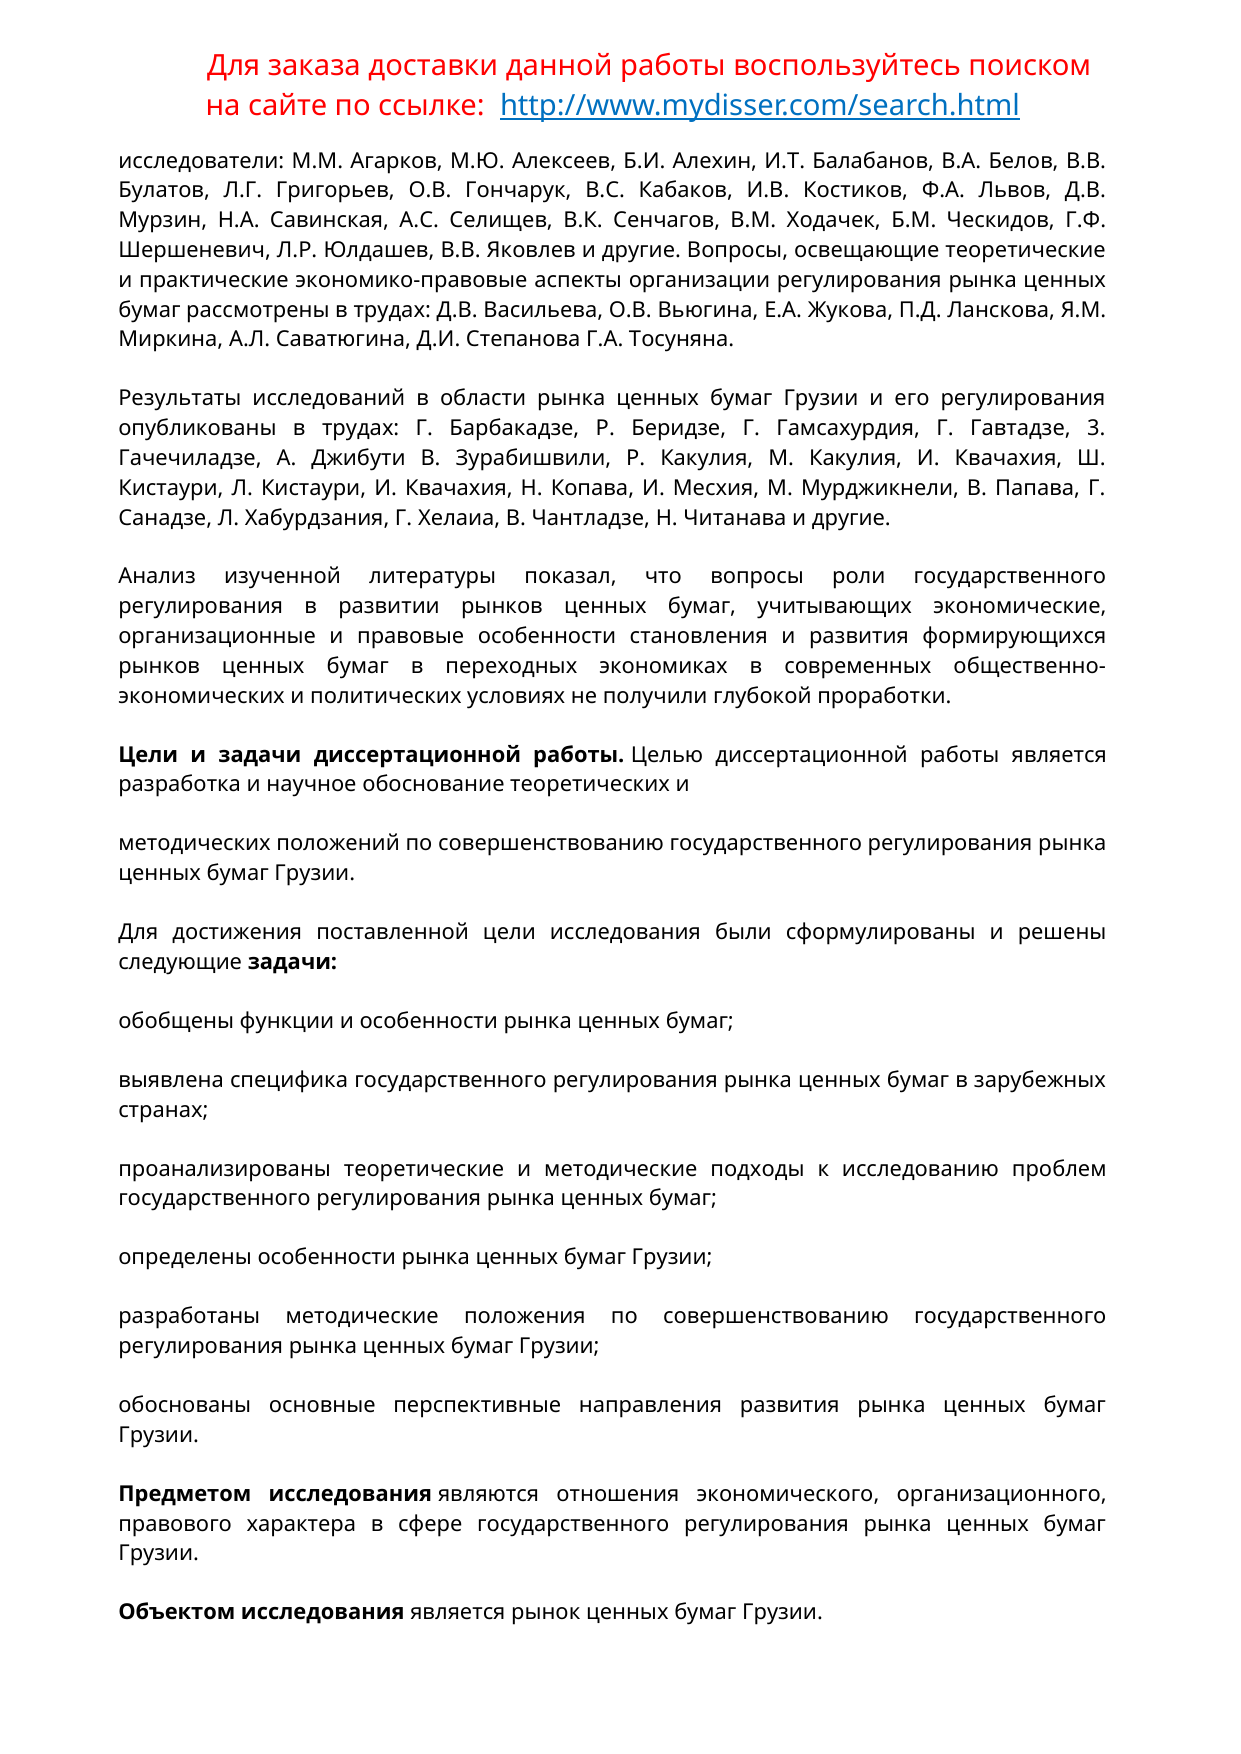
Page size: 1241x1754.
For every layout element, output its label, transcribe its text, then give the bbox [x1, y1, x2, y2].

text Результаты исследований в области рынка ценных бумаг Грузии и его регулирования опубликованы в трудах: Г. Барбакадзе, Р. Беридзе, Г. Гамсахурдия, Г. Гавтадзе, 3. Гачечиладзе, А. Джибути В. Зурабишвили, Р. Какулия, М. Какулия, И. Квачахия, Ш. Кистаури, Л. Кистаури, И. Квачахия, Н. Копава, И. Месхия, М. Мурджикнели, В. Папава, Г. Санадзе, Л. Хабурдзания, Г. Хелаиа, В. Чантладзе, Н. Читанава и другие. [118, 382, 1107, 531]
text Объектом исследования является рынок ценных бумаг Грузии. [118, 1596, 1107, 1626]
text Для достижения поставленной цели исследования были сформулированы и решены следующие задачи: [118, 916, 1107, 976]
text обобщены функции и особенности рынка ценных бумаг; [118, 1005, 1107, 1034]
text методических положений по совершенствованию государственного регулирования рынка ценных бумаг Грузии. [118, 827, 1107, 887]
text проанализированы теоретические и методические подходы к исследованию проблем государственного регулирования рынка ценных бумаг; [118, 1152, 1107, 1212]
text обоснованы основные перспективные направления развития рынка ценных бумаг Грузии. [118, 1389, 1107, 1448]
text определены особенности рынка ценных бумаг Грузии; [118, 1241, 1107, 1271]
text Цели и задачи диссертационной работы. Целью диссертационной работы является разработка и научное обоснование теоретических и [118, 738, 1107, 798]
text выявлена специфика государственного регулирования рынка ценных бумаг в зарубежных странах; [118, 1064, 1107, 1123]
text Анализ изученной литературы показал, что вопросы роли государственного регулирования в развитии рынков ценных бумаг, учитывающих экономические, организационные и правовые особенности становления и развития формирующихся рынков ценных бумаг в переходных экономиках в современных общественно-экономических и политических условиях не получили глубокой проработки. [118, 560, 1107, 709]
text Предметом исследования являются отношения экономического, организационного, правового характера в сфере государственного регулирования рынка ценных бумаг Грузии. [118, 1478, 1107, 1567]
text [118, 144, 1107, 353]
text разработаны методические положения по совершенствованию государственного регулирования рынка ценных бумаг Грузии; [118, 1300, 1107, 1360]
